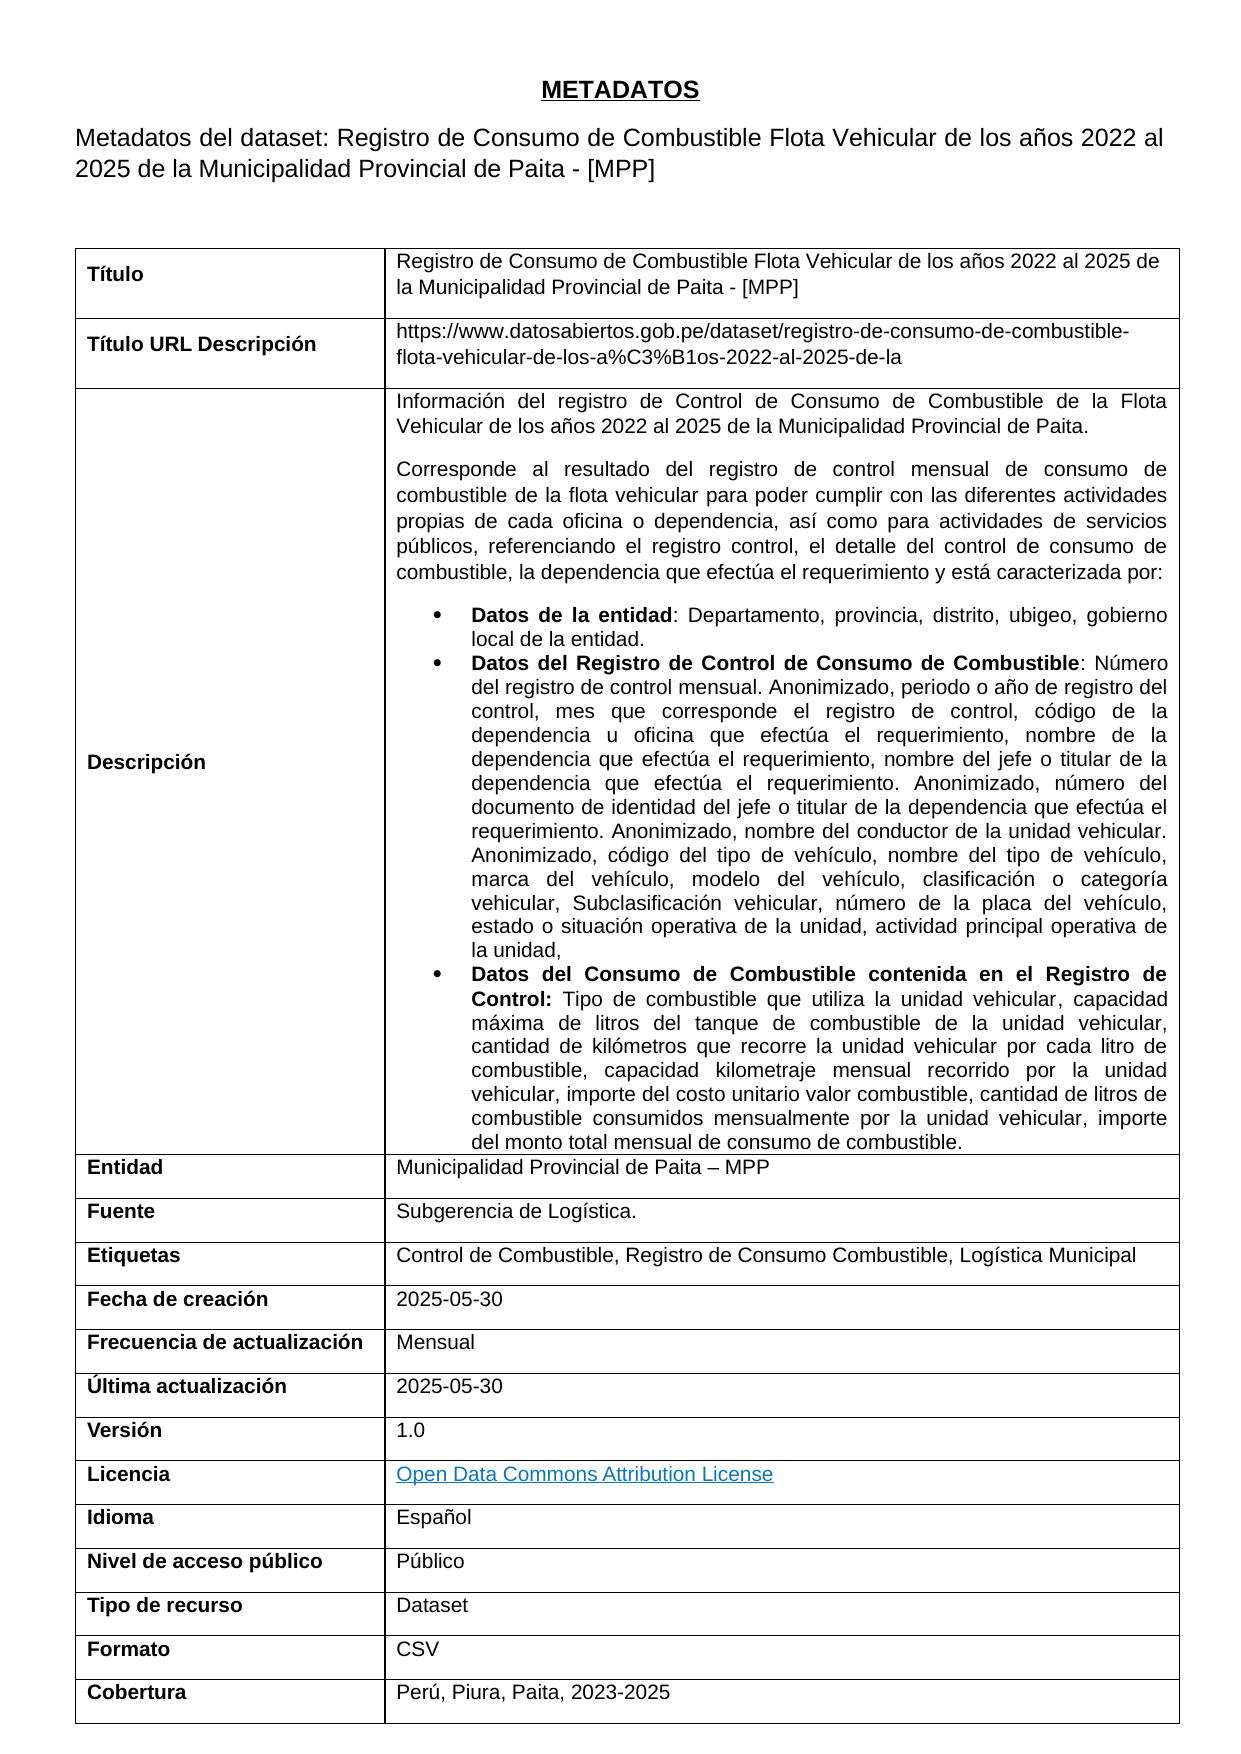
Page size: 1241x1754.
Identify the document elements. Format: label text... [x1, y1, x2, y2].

table_cell Idioma [76, 1505, 384, 1548]
table_cell Nivel de acceso público [76, 1549, 384, 1592]
table_cell Subgerencia de Logística. [386, 1199, 1179, 1242]
table_cell Español [386, 1505, 1179, 1548]
table_cell Etiquetas [76, 1243, 384, 1285]
table_cell Formato [76, 1636, 384, 1679]
table_header Título [76, 249, 384, 318]
table_cell Fuente [76, 1199, 384, 1242]
table_cell Open Data Commons Attribution License [386, 1461, 1179, 1504]
table_cell Mensual [386, 1330, 1179, 1373]
table_cell https://www.datosabiertos.gob.pe/dataset/registro-de-consumo-de-combustible-flota-vehicular-de-los-a%C3%B1os-2022-al-2025-de-la [386, 319, 1179, 387]
table_cell Frecuencia de actualización [76, 1330, 384, 1373]
table_cell Versión [76, 1418, 384, 1460]
table_cell Público [386, 1549, 1179, 1592]
text Metadatos del dataset: Registro de Consumo de Combustible Flota Vehicular de los años 2022 al 2025 de la Municipalidad Provincial de Paita - [MPP] [75, 123, 1165, 182]
text METADATOS [75, 75, 1165, 104]
table_cell Última actualización [76, 1374, 384, 1417]
table_cell Perú, Piura, Paita, 2023-2025 [386, 1680, 1179, 1723]
table_cell 1.0 [386, 1418, 1179, 1460]
table_cell Descripción [76, 389, 384, 1154]
table_cell CSV [386, 1636, 1179, 1679]
table_cell Tipo de recurso [76, 1593, 384, 1635]
table_cell Control de Combustible, Registro de Consumo Combustible, Logística Municipal [386, 1243, 1179, 1285]
table_cell 2025-05-30 [386, 1286, 1179, 1329]
table_cell Dataset [386, 1593, 1179, 1635]
table_cell Título URL Descripción [76, 319, 384, 387]
table_cell Fecha de creación [76, 1286, 384, 1329]
table_cell Municipalidad Provincial de Paita – MPP [386, 1155, 1179, 1198]
table_header Registro de Consumo de Combustible Flota Vehicular de los años 2022 al 2025 de la Municipalidad Provincial de Paita - [MPP] [386, 249, 1179, 318]
table_cell Entidad [76, 1155, 384, 1198]
table_cell 2025-05-30 [386, 1374, 1179, 1417]
table_cell Información del registro de Control de Consumo de Combustible de la Flota Vehicular de los años 2022 al 2025 de la Municipalidad Provincial de Paita. Corresponde al resultado del registro de control mensual de consumo de combustible de la flota vehicular para poder cumplir con las diferentes actividades propias de cada oficina o dependencia, así como para actividades de servicios públicos, referenciando el registro control, el detalle del control de consumo de combustible, la dependencia que efectúa el requerimiento y está caracterizada por: Datos de la entidad: Departamento, provincia, distrito, ubigeo, gobierno local de la entidad. Datos del Registro de Control de Consumo de Combustible: Número del registro de control mensual. Anonimizado, periodo o año de registro del control, mes que corresponde el registro de control, código de la dependencia u oficina que efectúa el requerimiento, nombre de la dependencia que efectúa el requerimiento, nombre del jefe o titular de la dependencia que efectúa el requerimiento. Anonimizado, número del documento de identidad del jefe o titular de la dependencia que efectúa el requerimiento. Anonimizado, nombre del conductor de la unidad vehicular. Anonimizado, código del tipo de vehículo, nombre del tipo de vehículo, marca del vehículo, modelo del vehículo, clasificación o categoría vehicular, Subclasificación vehicular, número de la placa del vehículo, estado o situación operativa de la unidad, actividad principal operativa de la unidad, Datos del Consumo de Combustible contenida en el Registro de Control: Tipo de combustible que utiliza la unidad vehicular, capacidad máxima de litros del tanque de combustible de la unidad vehicular, cantidad de kilómetros que recorre la unidad vehicular por cada litro de combustible, capacidad kilometraje mensual recorrido por la unidad vehicular, importe del costo unitario valor combustible, cantidad de litros de combustible consumidos mensualmente por la unidad vehicular, importe del monto total mensual de consumo de combustible. [386, 389, 1179, 1154]
table_cell Cobertura [76, 1680, 384, 1723]
table_cell Licencia [76, 1461, 384, 1504]
